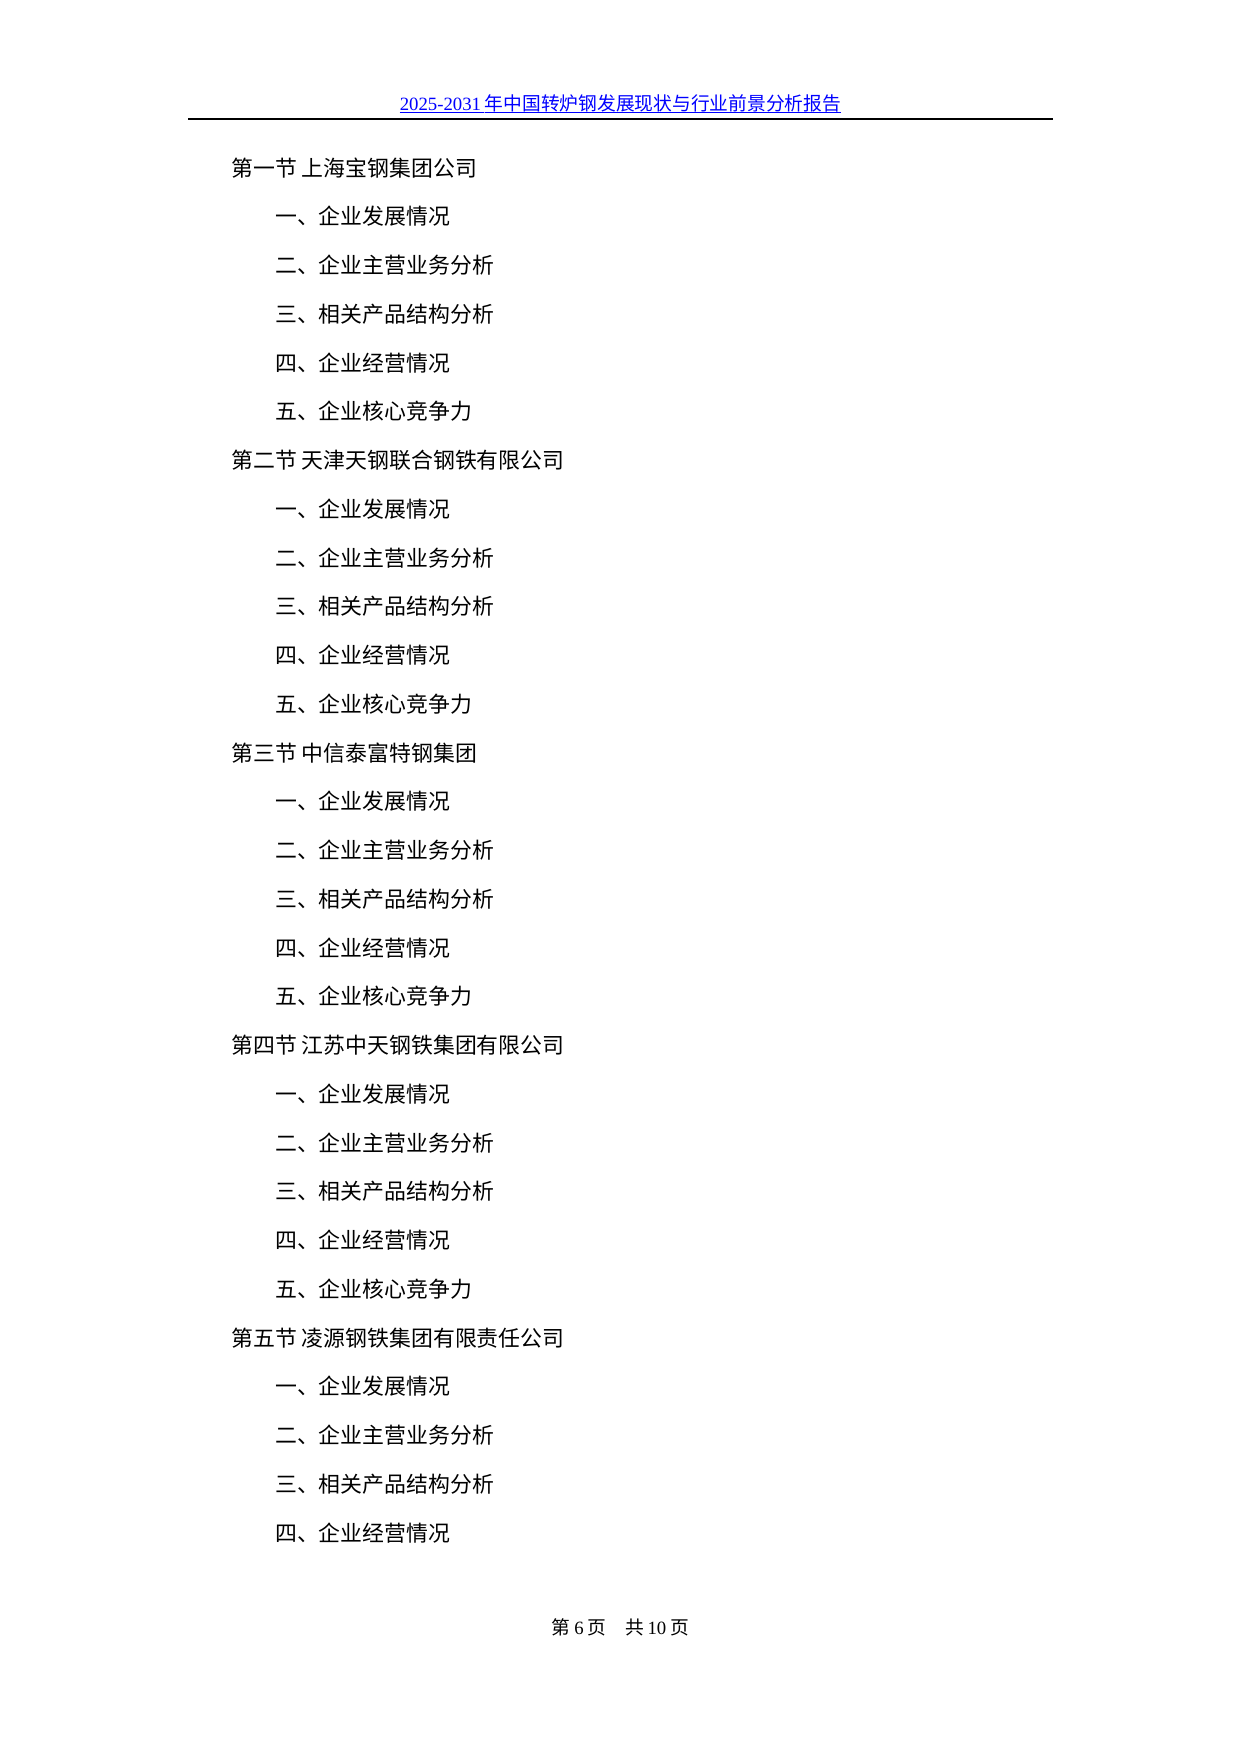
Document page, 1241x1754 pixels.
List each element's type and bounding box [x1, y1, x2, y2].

text [187, 150, 1053, 1548]
